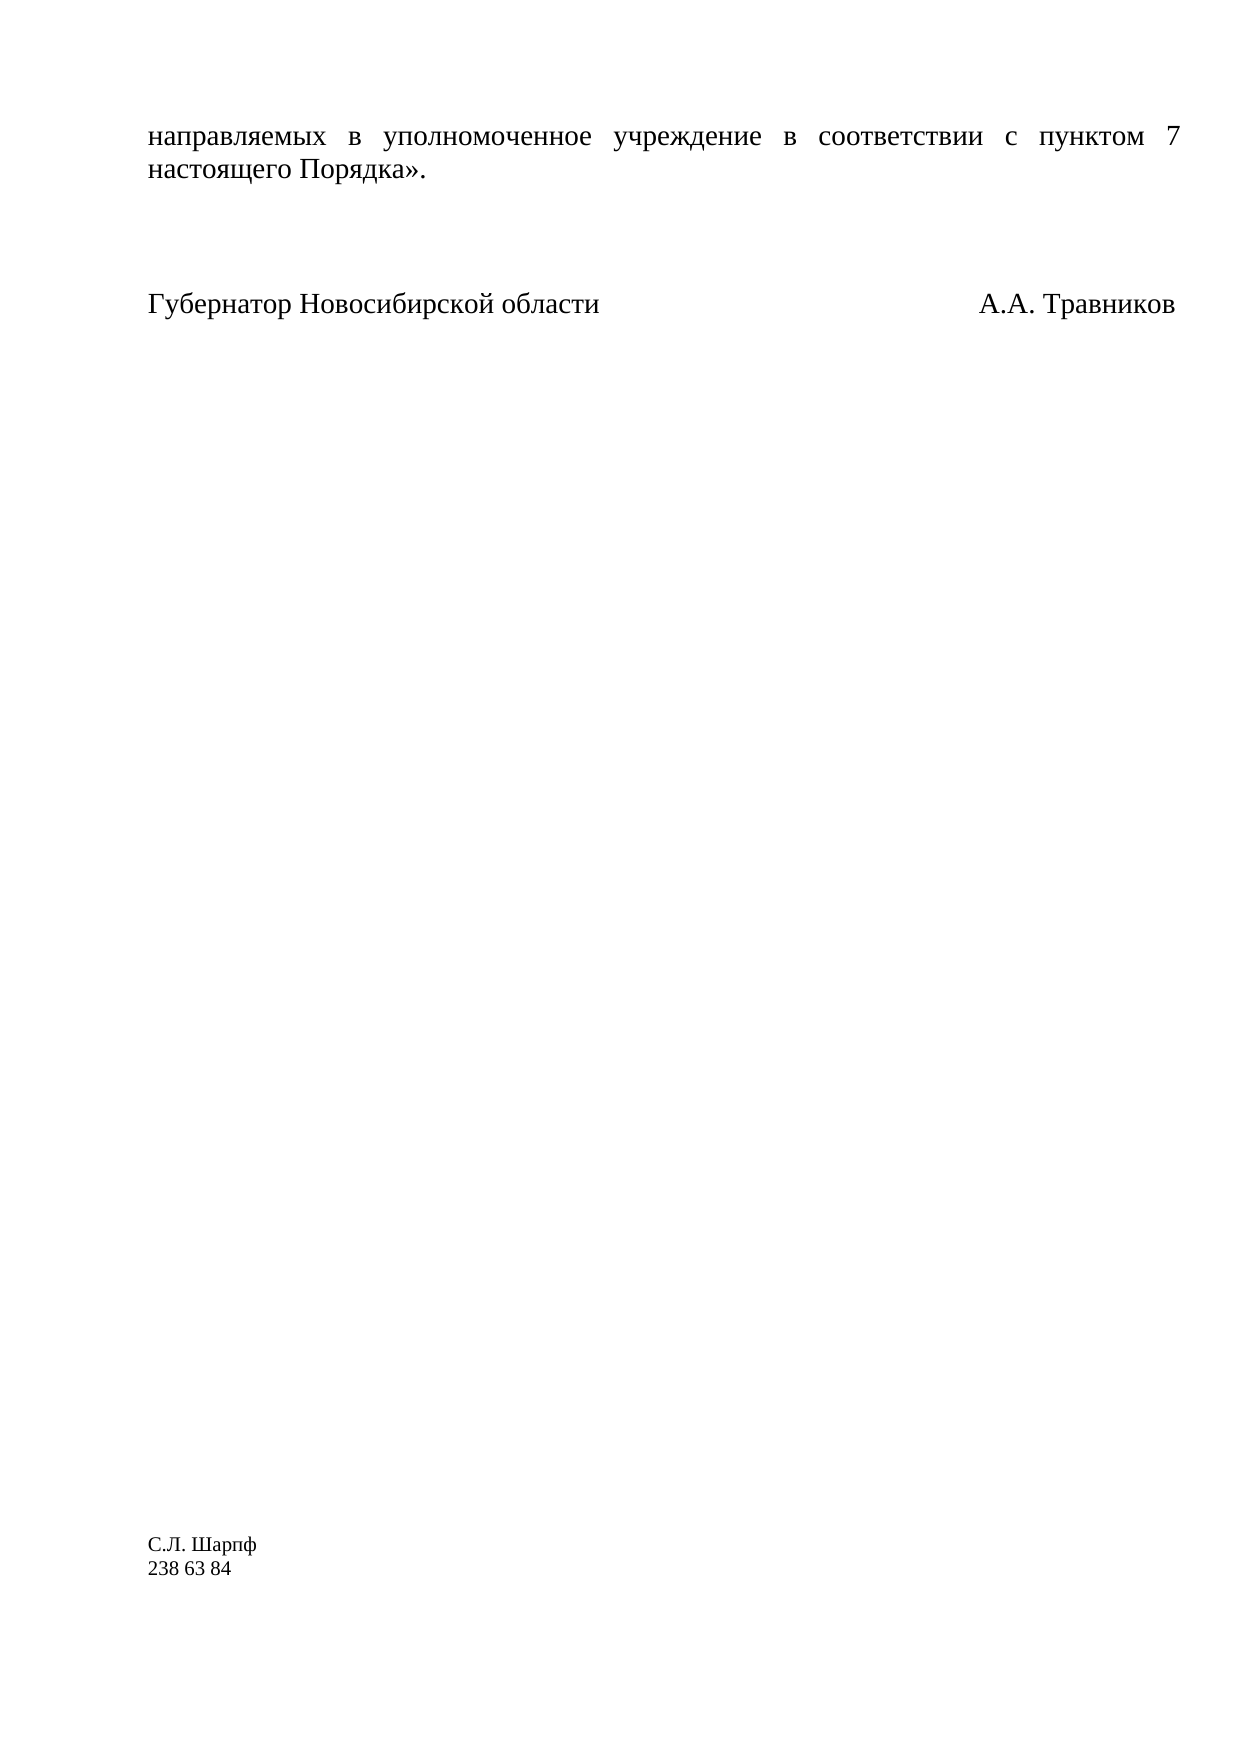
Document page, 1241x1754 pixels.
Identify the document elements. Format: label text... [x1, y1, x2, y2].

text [148, 118, 1181, 185]
text Губернатор Новосибирской области А.А. Травников [148, 286, 1181, 319]
text 238 63 84 [148, 1556, 1211, 1580]
text С.Л. Шарпф [148, 1532, 1211, 1556]
